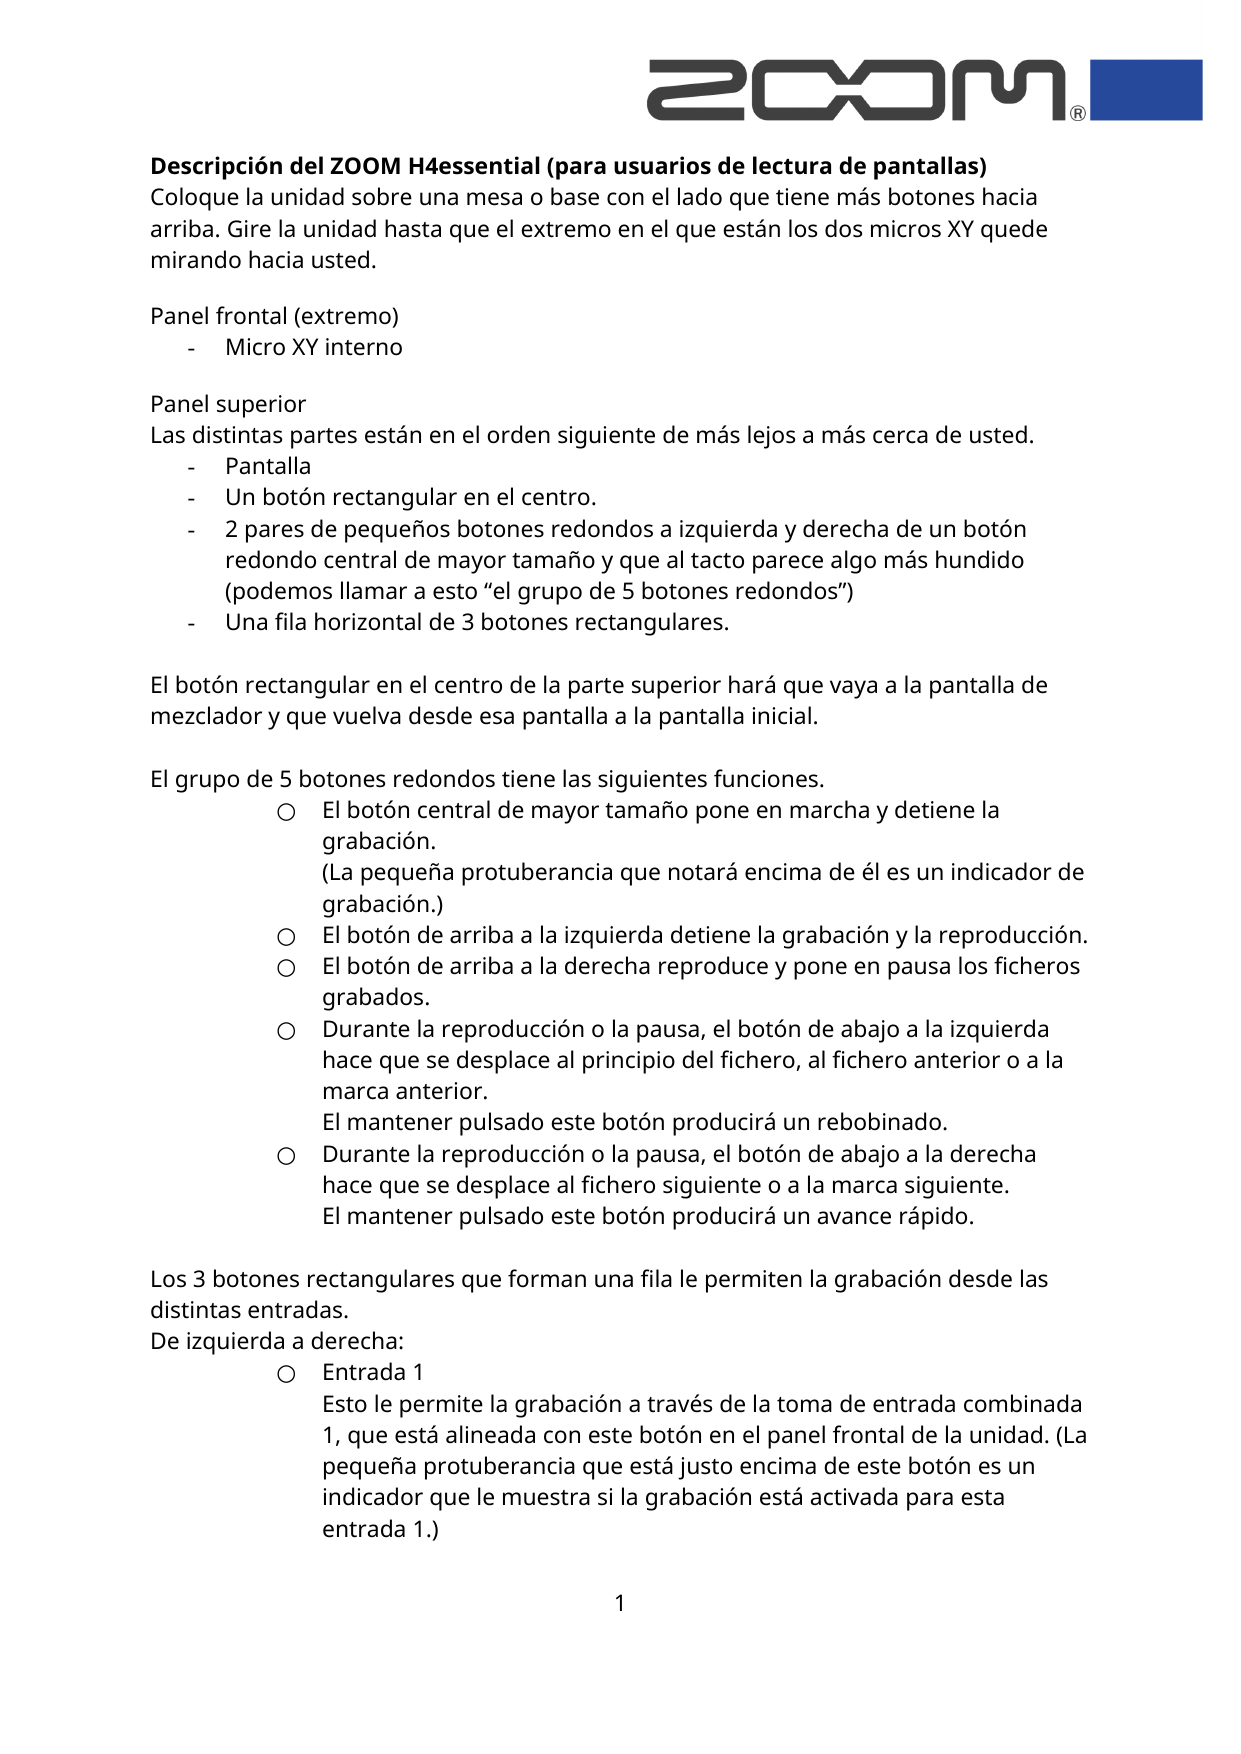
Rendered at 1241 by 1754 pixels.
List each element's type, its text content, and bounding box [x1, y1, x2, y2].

text Coloque la unidad sobre una mesa o base con el lado que tiene más botones hacia arriba. Gire la unidad hasta que el extremo en el que están los dos micros XY quede mirando hacia usted. [150, 181, 1090, 275]
text Las distintas partes están en el orden siguiente de más lejos a más cerca de usted. [150, 419, 1090, 450]
text El grupo de 5 botones redondos tiene las siguientes funciones. [150, 762, 1090, 794]
subtitle 2 pares de pequeños botones redondos a izquierda y derecha de un botón redondo central de mayor tamaño y que al tacto parece algo más hundido (podemos llamar a esto “el grupo de 5 botones redondos”) [187, 512, 1090, 606]
subtitle Panel frontal (extremo) [150, 300, 1090, 331]
subtitle El botón de arriba a la derecha reproduce y pone en pausa los ficheros grabados. [276, 950, 1090, 1012]
text Los 3 botones rectangulares que forman una fila le permiten la grabación desde las distintas entradas. De izquierda a derecha: [150, 1262, 1090, 1356]
subtitle Panel superior [150, 387, 1090, 419]
subtitle El botón de arriba a la izquierda detiene la grabación y la reproducción. [276, 919, 1090, 950]
title Descripción del ZOOM H4essential (para usuarios de lectura de pantallas) [150, 150, 1090, 181]
subtitle Pantalla [187, 450, 1090, 481]
picture [89, 0, 1203, 121]
subtitle Una fila horizontal de 3 botones rectangulares. [187, 606, 1090, 637]
subtitle Micro XY interno [187, 331, 1090, 362]
subtitle Un botón rectangular en el centro. [187, 481, 1090, 512]
subtitle Entrada 1 Esto le permite la grabación a través de la toma de entrada combinada 1, que está alineada con este botón en el panel frontal de la unidad. (La pequeña protuberancia que está justo encima de este botón es un indicador que le muestra si la grabación está activada para esta entrada 1.) [276, 1356, 1090, 1544]
text El botón rectangular en el centro de la parte superior hará que vaya a la pantalla de mezclador y que vuelva desde esa pantalla a la pantalla inicial. [150, 669, 1090, 731]
subtitle Durante la reproducción o la pausa, el botón de abajo a la izquierda hace que se desplace al principio del fichero, al fichero anterior o a la marca anterior. El mantener pulsado este botón producirá un rebobinado. [276, 1012, 1090, 1137]
subtitle Durante la reproducción o la pausa, el botón de abajo a la derecha hace que se desplace al fichero siguiente o a la marca siguiente. El mantener pulsado este botón producirá un avance rápido. [276, 1137, 1090, 1231]
subtitle El botón central de mayor tamaño pone en marcha y detiene la grabación. (La pequeña protuberancia que notará encima de él es un indicador de grabación.) [276, 794, 1090, 919]
